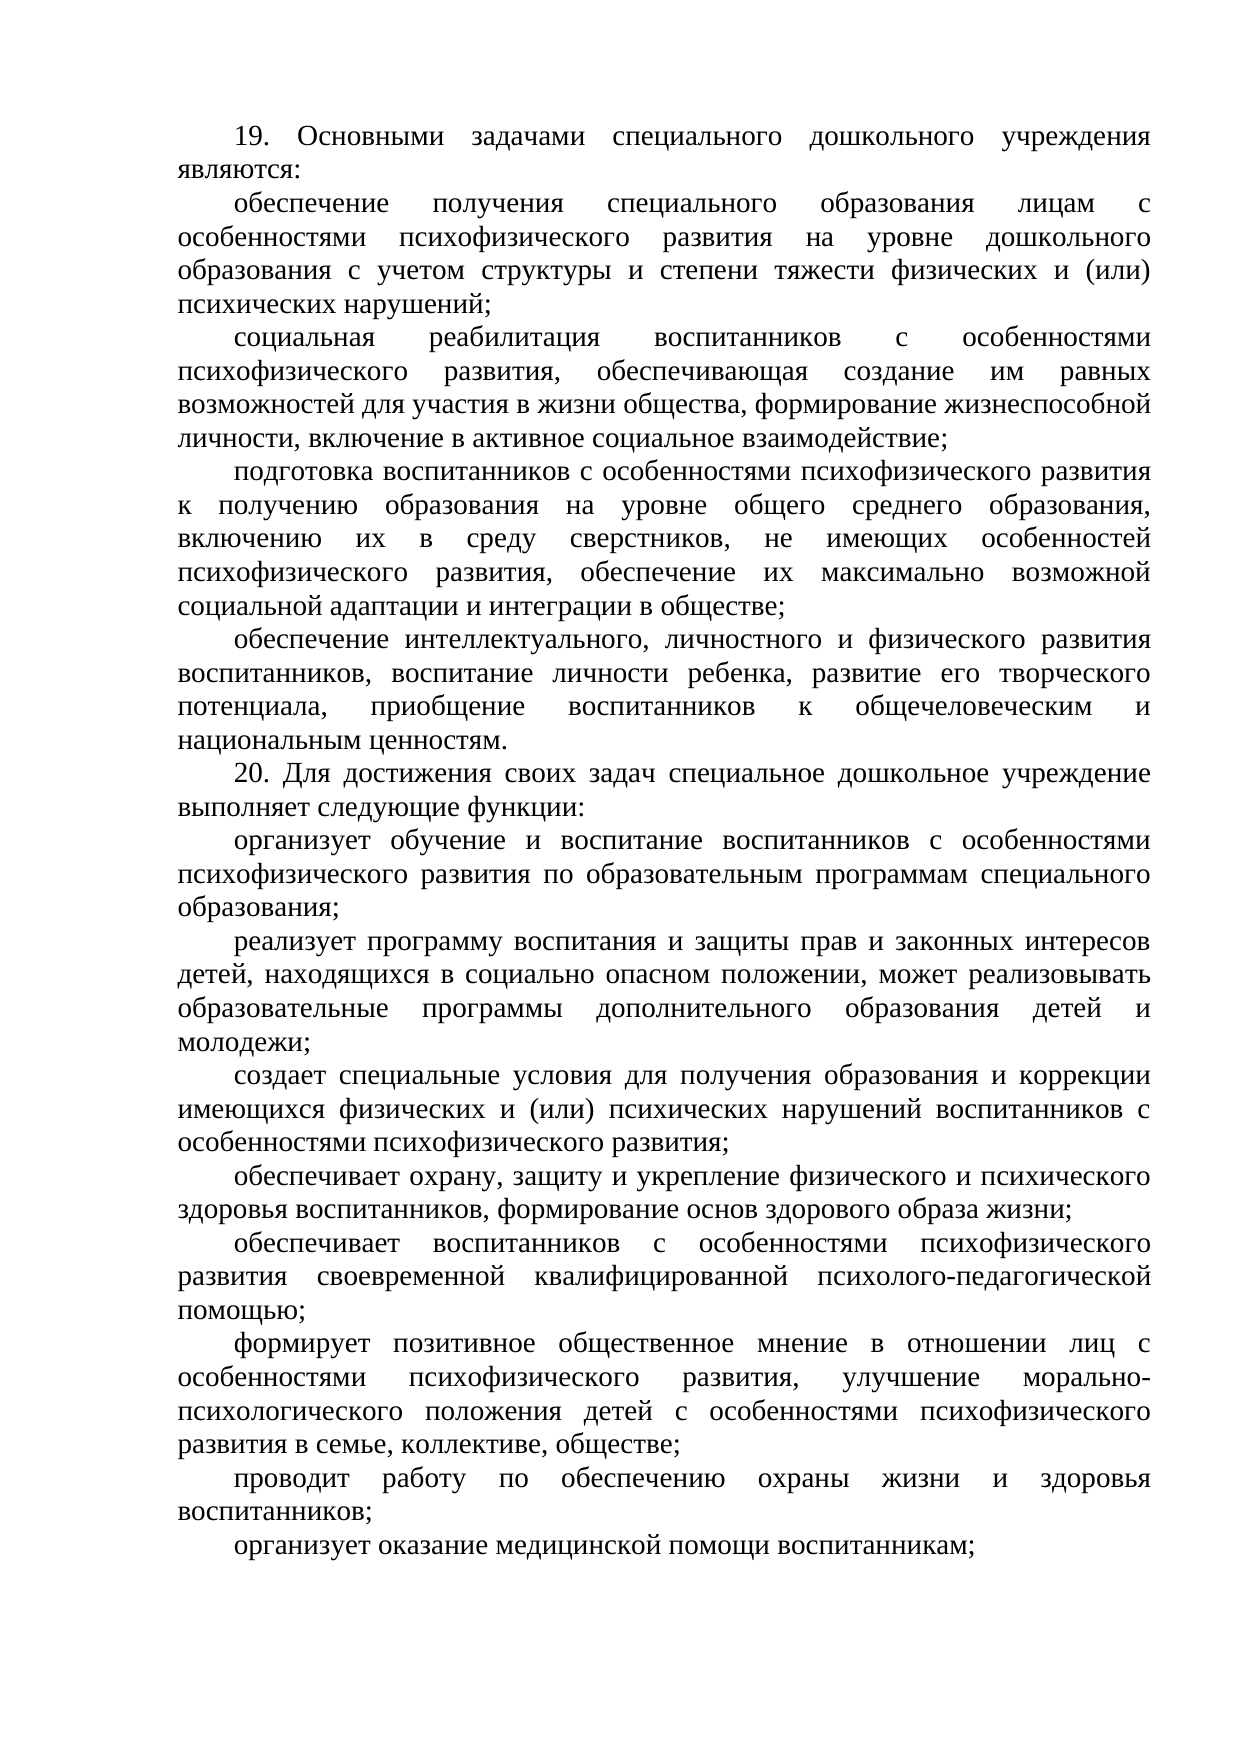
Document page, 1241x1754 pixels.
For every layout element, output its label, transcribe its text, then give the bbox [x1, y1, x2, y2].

text реализует программу воспитания и защиты прав и законных интересов детей, находящихся в социально опасном положении, может реализовывать образовательные программы дополнительного образования детей и молодежи; [177, 923, 1152, 1057]
text формирует позитивное общественное мнение в отношении лиц с особенностями психофизического развития, улучшение морально-психологического положения детей с особенностями психофизического развития в семье, коллективе, обществе; [177, 1326, 1152, 1460]
text обеспечивает охрану, защиту и укрепление физического и психического здоровья воспитанников, формирование основ здорового образа жизни; [177, 1158, 1152, 1225]
text обеспечение получения специального образования лицам с особенностями психофизического развития на уровне дошкольного образования с учетом структуры и степени тяжести физических и (или) психических нарушений; [177, 185, 1152, 319]
text 19. Основными задачами специального дошкольного учреждения являются: [177, 118, 1152, 185]
text организует оказание медицинской помощи воспитанникам; [177, 1527, 1152, 1560]
text обеспечение интеллектуального, личностного и физического развития воспитанников, воспитание личности ребенка, развитие его творческого потенциала, приобщение воспитанников к общечеловеческим и национальным ценностям. [177, 621, 1152, 755]
text 20. Для достижения своих задач специальное дошкольное учреждение выполняет следующие функции: [177, 755, 1152, 822]
text социальная реабилитация воспитанников с особенностями психофизического развития, обеспечивающая создание им равных возможностей для участия в жизни общества, формирование жизнеспособной личности, включение в активное социальное взаимодействие; [177, 319, 1152, 453]
text организует обучение и воспитание воспитанников с особенностями психофизического развития по образовательным программам специального образования; [177, 822, 1152, 923]
text обеспечивает воспитанников с особенностями психофизического развития своевременной квалифицированной психолого-педагогической помощью; [177, 1225, 1152, 1326]
text проводит работу по обеспечению охраны жизни и здоровья воспитанников; [177, 1460, 1152, 1527]
text создает специальные условия для получения образования и коррекции имеющихся физических и (или) психических нарушений воспитанников с особенностями психофизического развития; [177, 1057, 1152, 1158]
text подготовка воспитанников с особенностями психофизического развития к получению образования на уровне общего среднего образования, включению их в среду сверстников, не имеющих особенностей психофизического развития, обеспечение их максимально возможной социальной адаптации и интеграции в обществе; [177, 453, 1152, 621]
